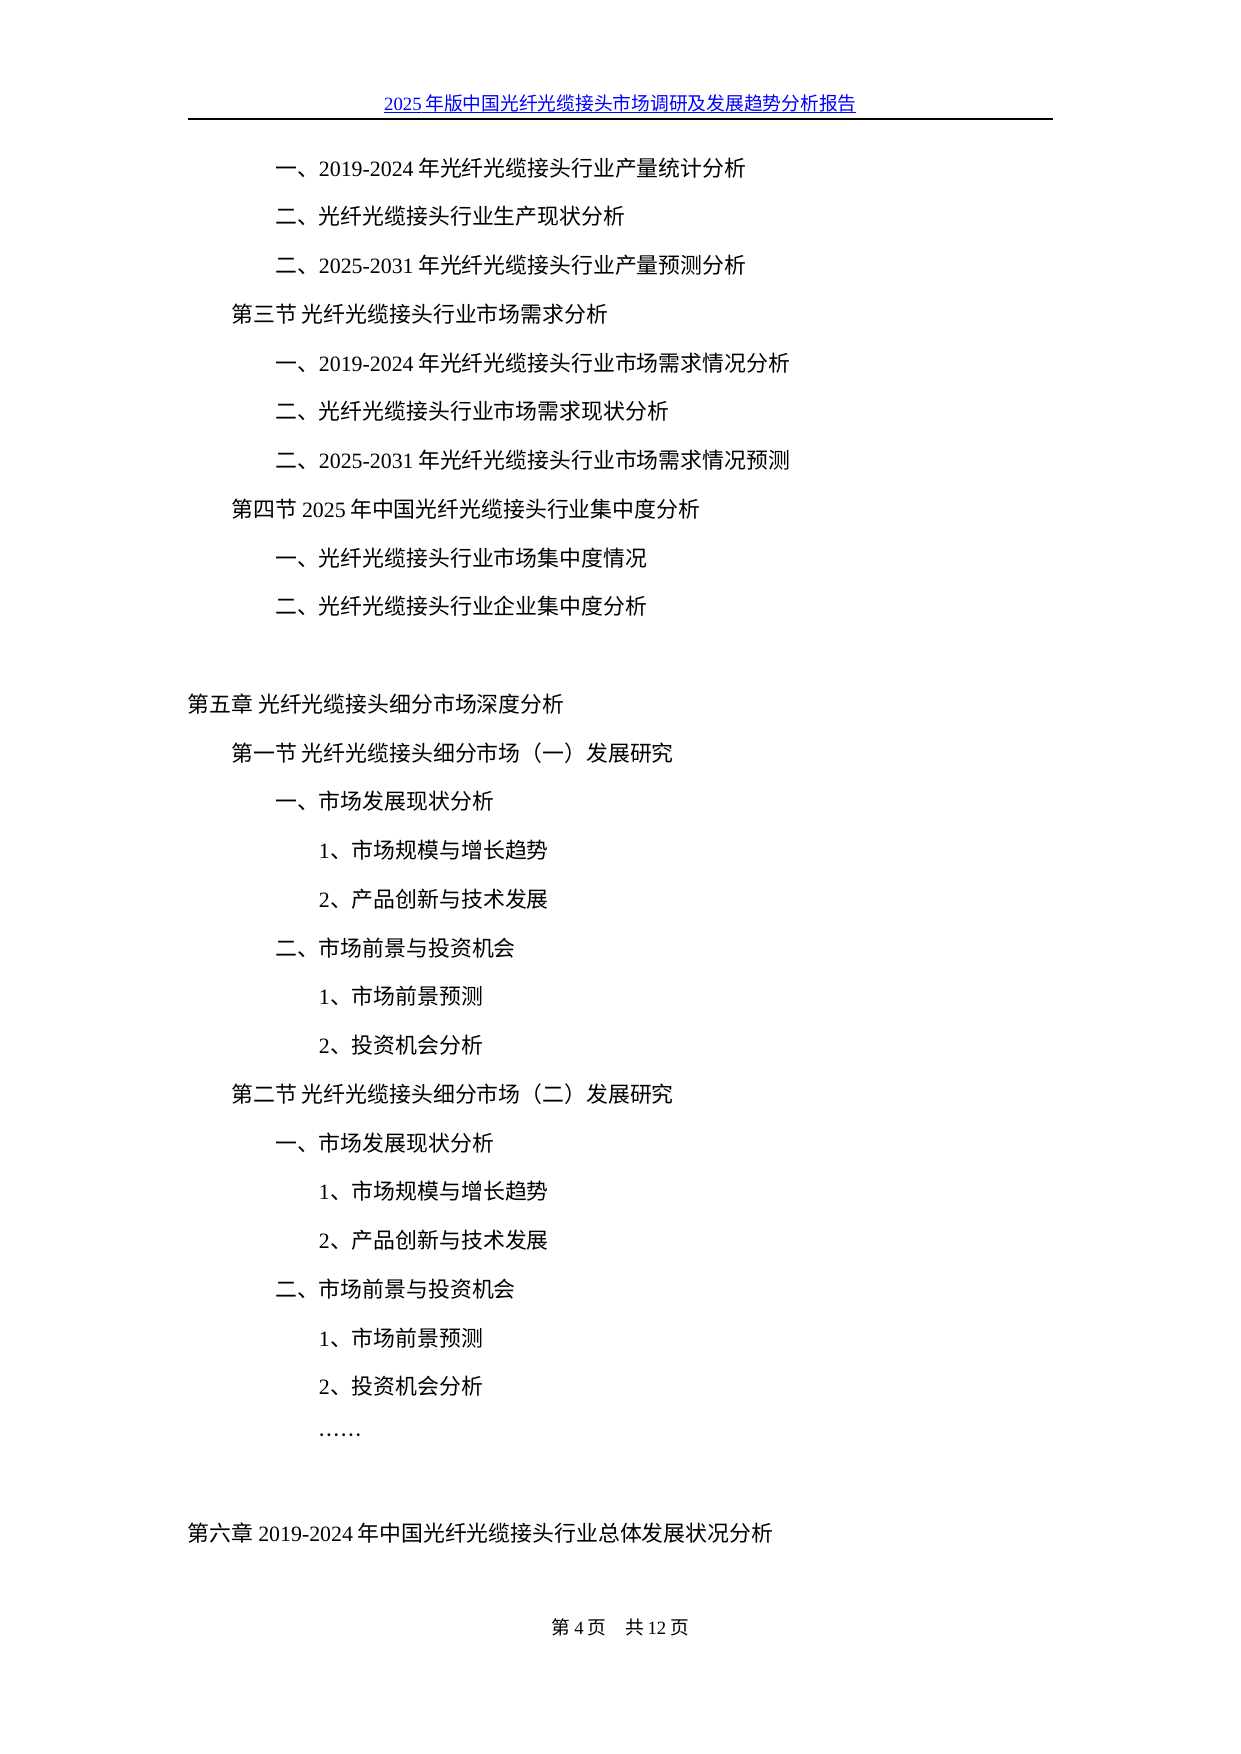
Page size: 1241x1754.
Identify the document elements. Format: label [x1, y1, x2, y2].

text [187, 150, 1053, 1548]
